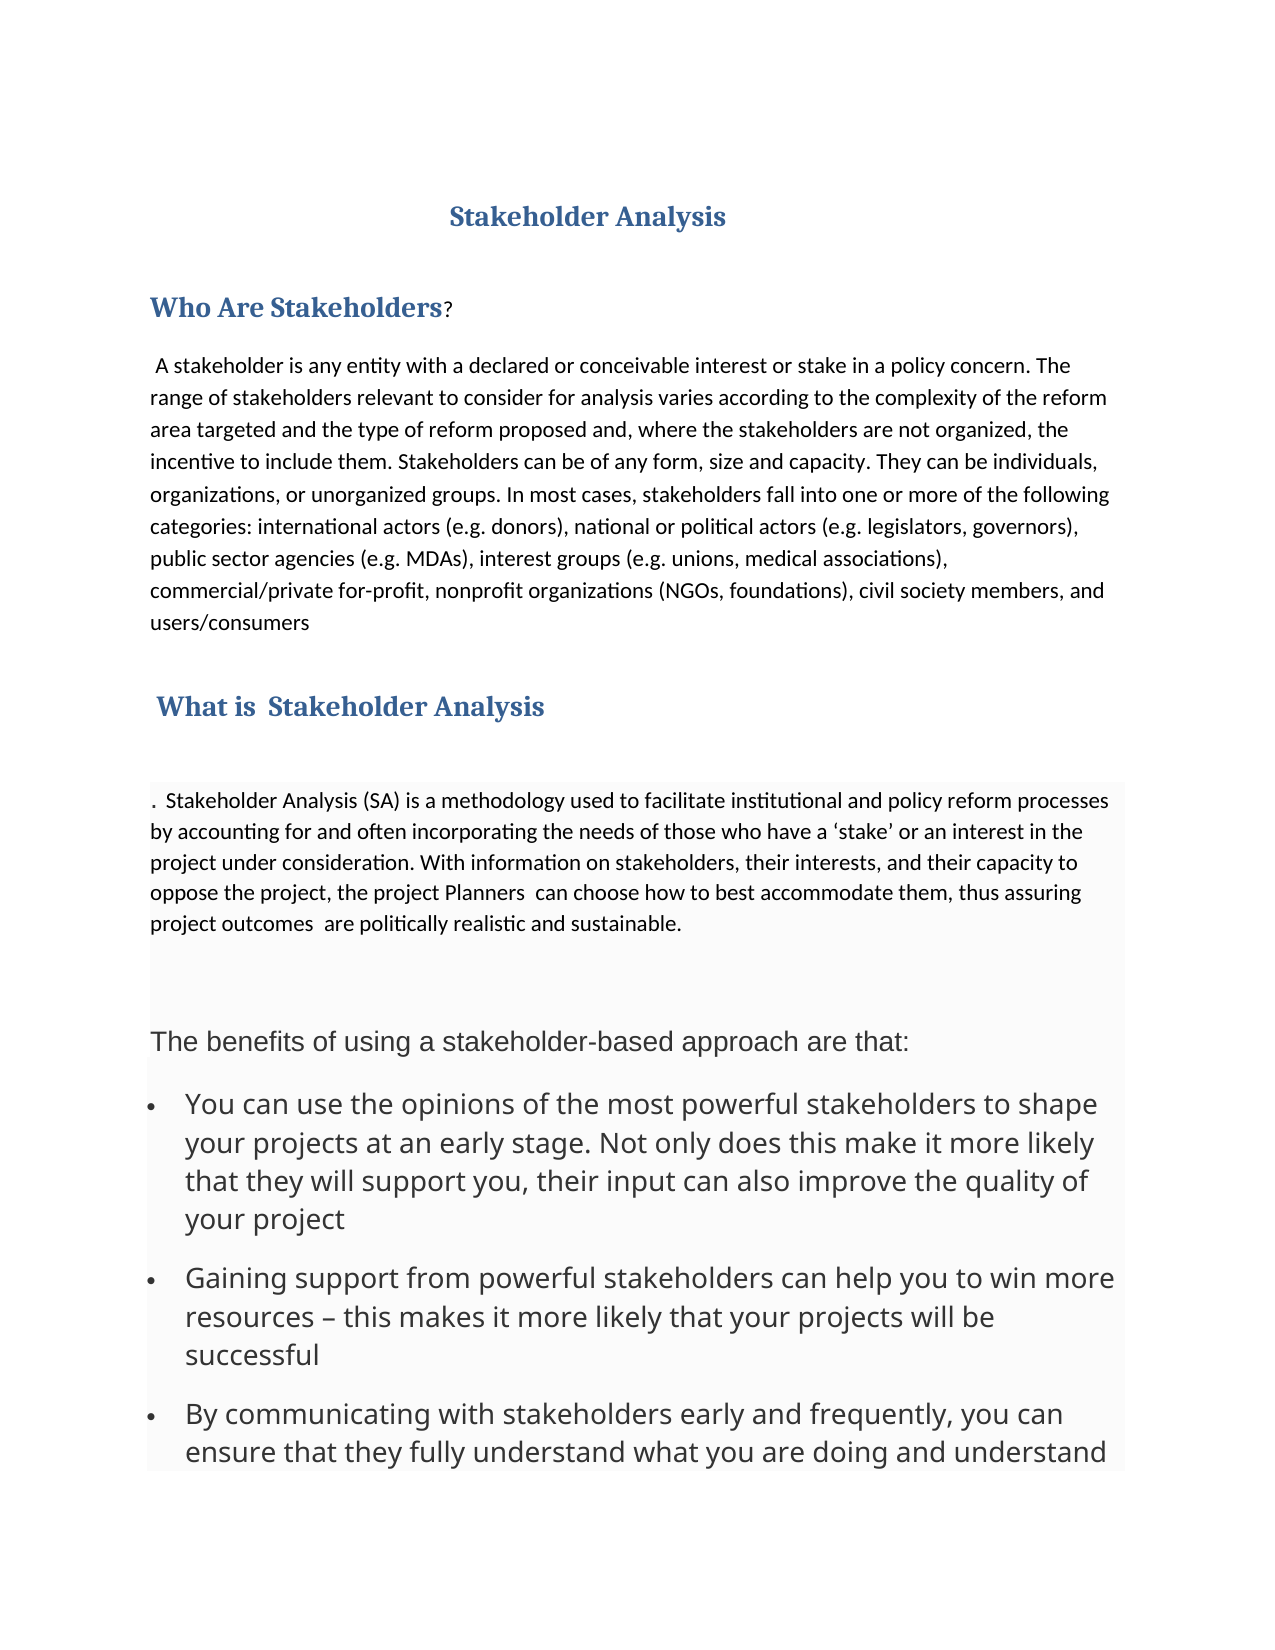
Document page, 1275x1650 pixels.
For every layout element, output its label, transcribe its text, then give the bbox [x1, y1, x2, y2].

subtitle What is Stakeholder Analysis [150, 691, 1125, 724]
text . Stakeholder Analysis (SA) is a methodology used to facilitate institutional and policy reform processes by accounting for and often incorporating the needs of those who have a ‘stake’ or an interest in the project under consideration. With information on stakeholders, their interests, and their capacity to oppose the project, the project Planners can choose how to best accommodate them, thus assuring project outcomes are politically realistic and sustainable. [150, 782, 1125, 937]
subtitle Stakeholder Analysis [150, 200, 1125, 233]
text A stakeholder is any entity with a declared or conceivable interest or stake in a policy concern. The range of stakeholders relevant to consider for analysis varies according to the complexity of the reform area targeted and the type of reform proposed and, where the stakeholders are not organized, the incentive to include them. Stakeholders can be of any form, size and capacity. They can be individuals, organizations, or unorganized groups. In most cases, stakeholders fall into one or more of the following categories: international actors (e.g. donors), national or political actors (e.g. legislators, governors), public sector agencies (e.g. MDAs), interest groups (e.g. unions, medical associations), commercial/private for-profit, nonprofit organizations (NGOs, foundations), civil society members, and users/consumers [150, 351, 1125, 636]
text The benefits of using a stakeholder-based approach are that: [150, 1024, 1125, 1057]
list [147, 1394, 1125, 1471]
list You can use the opinions of the most powerful stakeholders to shape your projects at an early stage. Not only does this make it more likely that they will support you, their input can also improve the quality of your project [147, 1084, 1125, 1238]
text Who Are Stakeholders? [150, 292, 1125, 325]
list Gaining support from powerful stakeholders can help you to win more resources – this makes it more likely that your projects will be successful [147, 1259, 1125, 1374]
